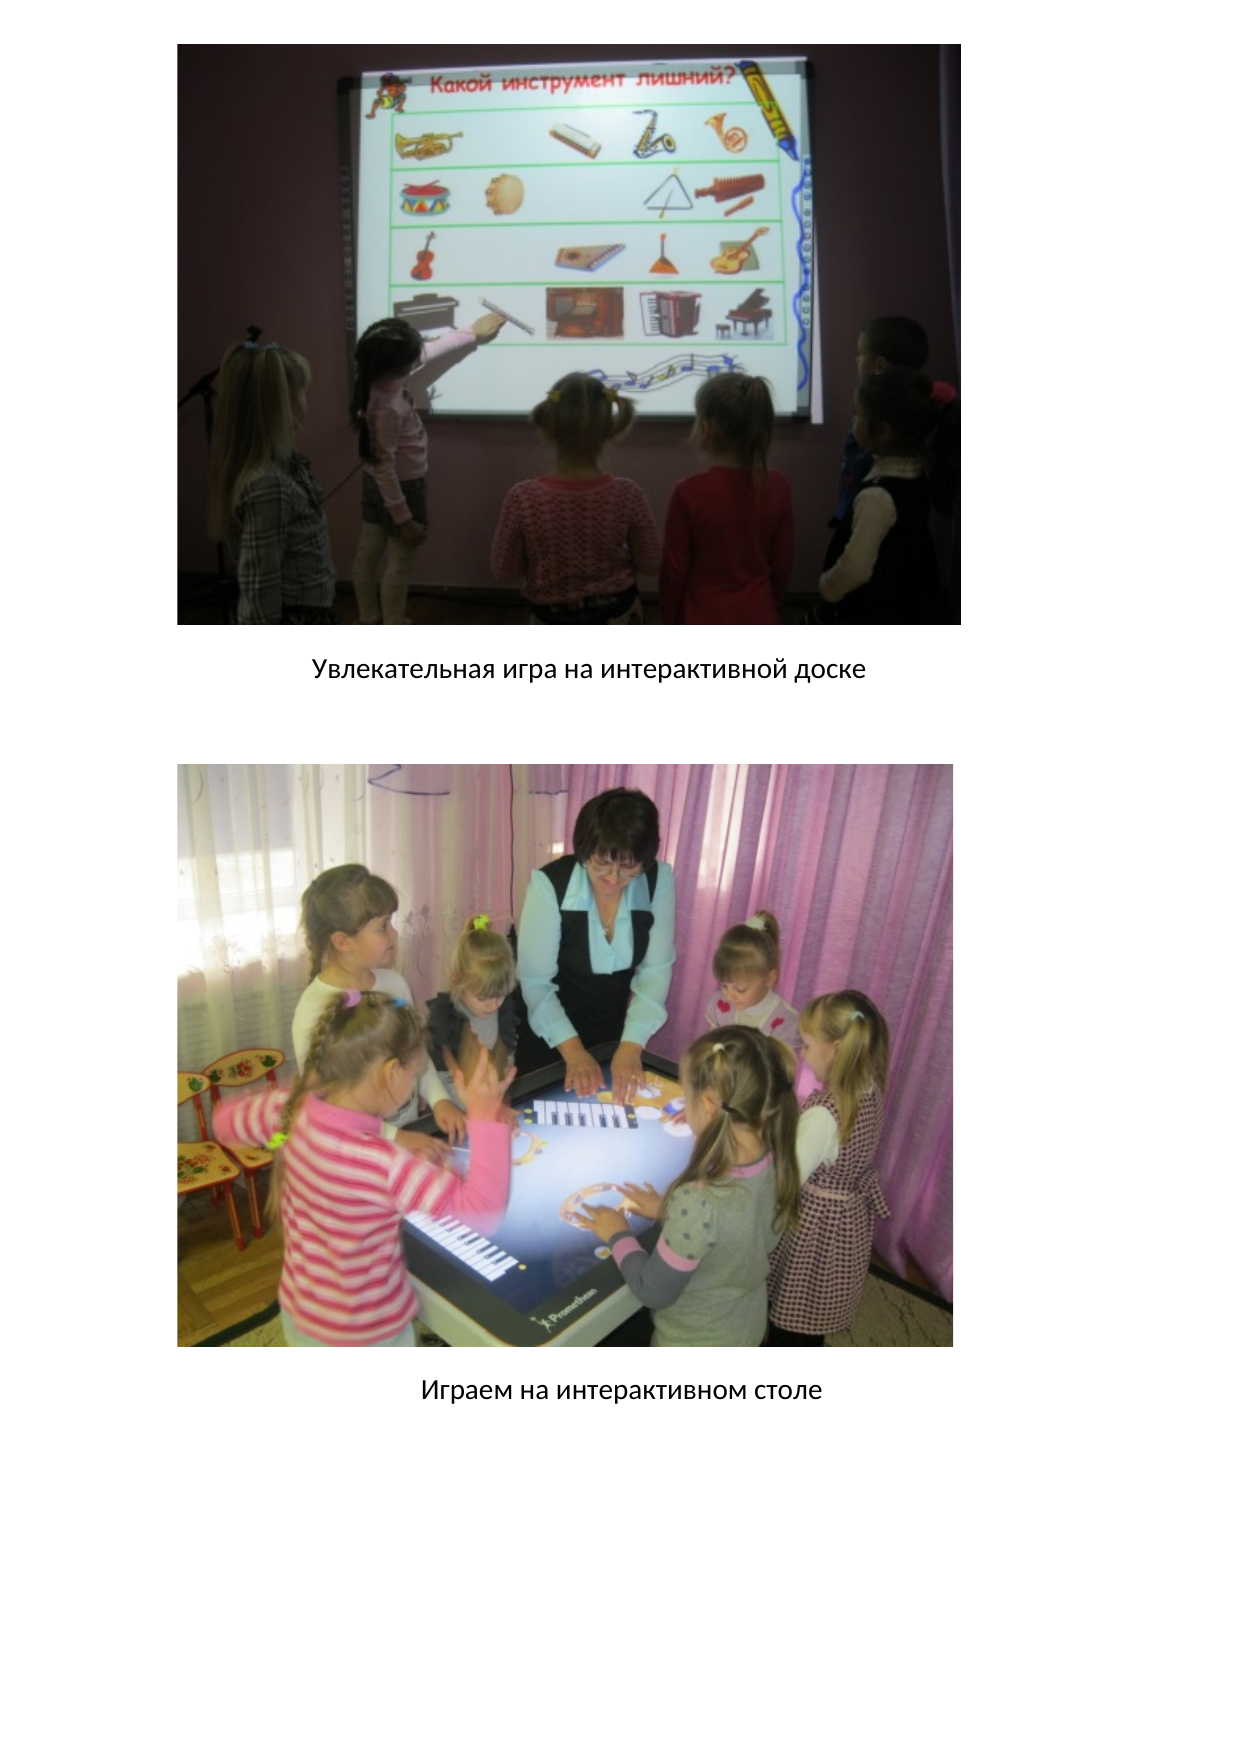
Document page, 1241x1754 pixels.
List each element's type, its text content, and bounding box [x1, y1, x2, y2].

picture [177, 44, 961, 625]
text Играем на интерактивном столе [177, 1371, 1152, 1407]
picture [177, 764, 954, 1347]
text Увлекательная игра на интерактивной доске [177, 650, 1152, 685]
